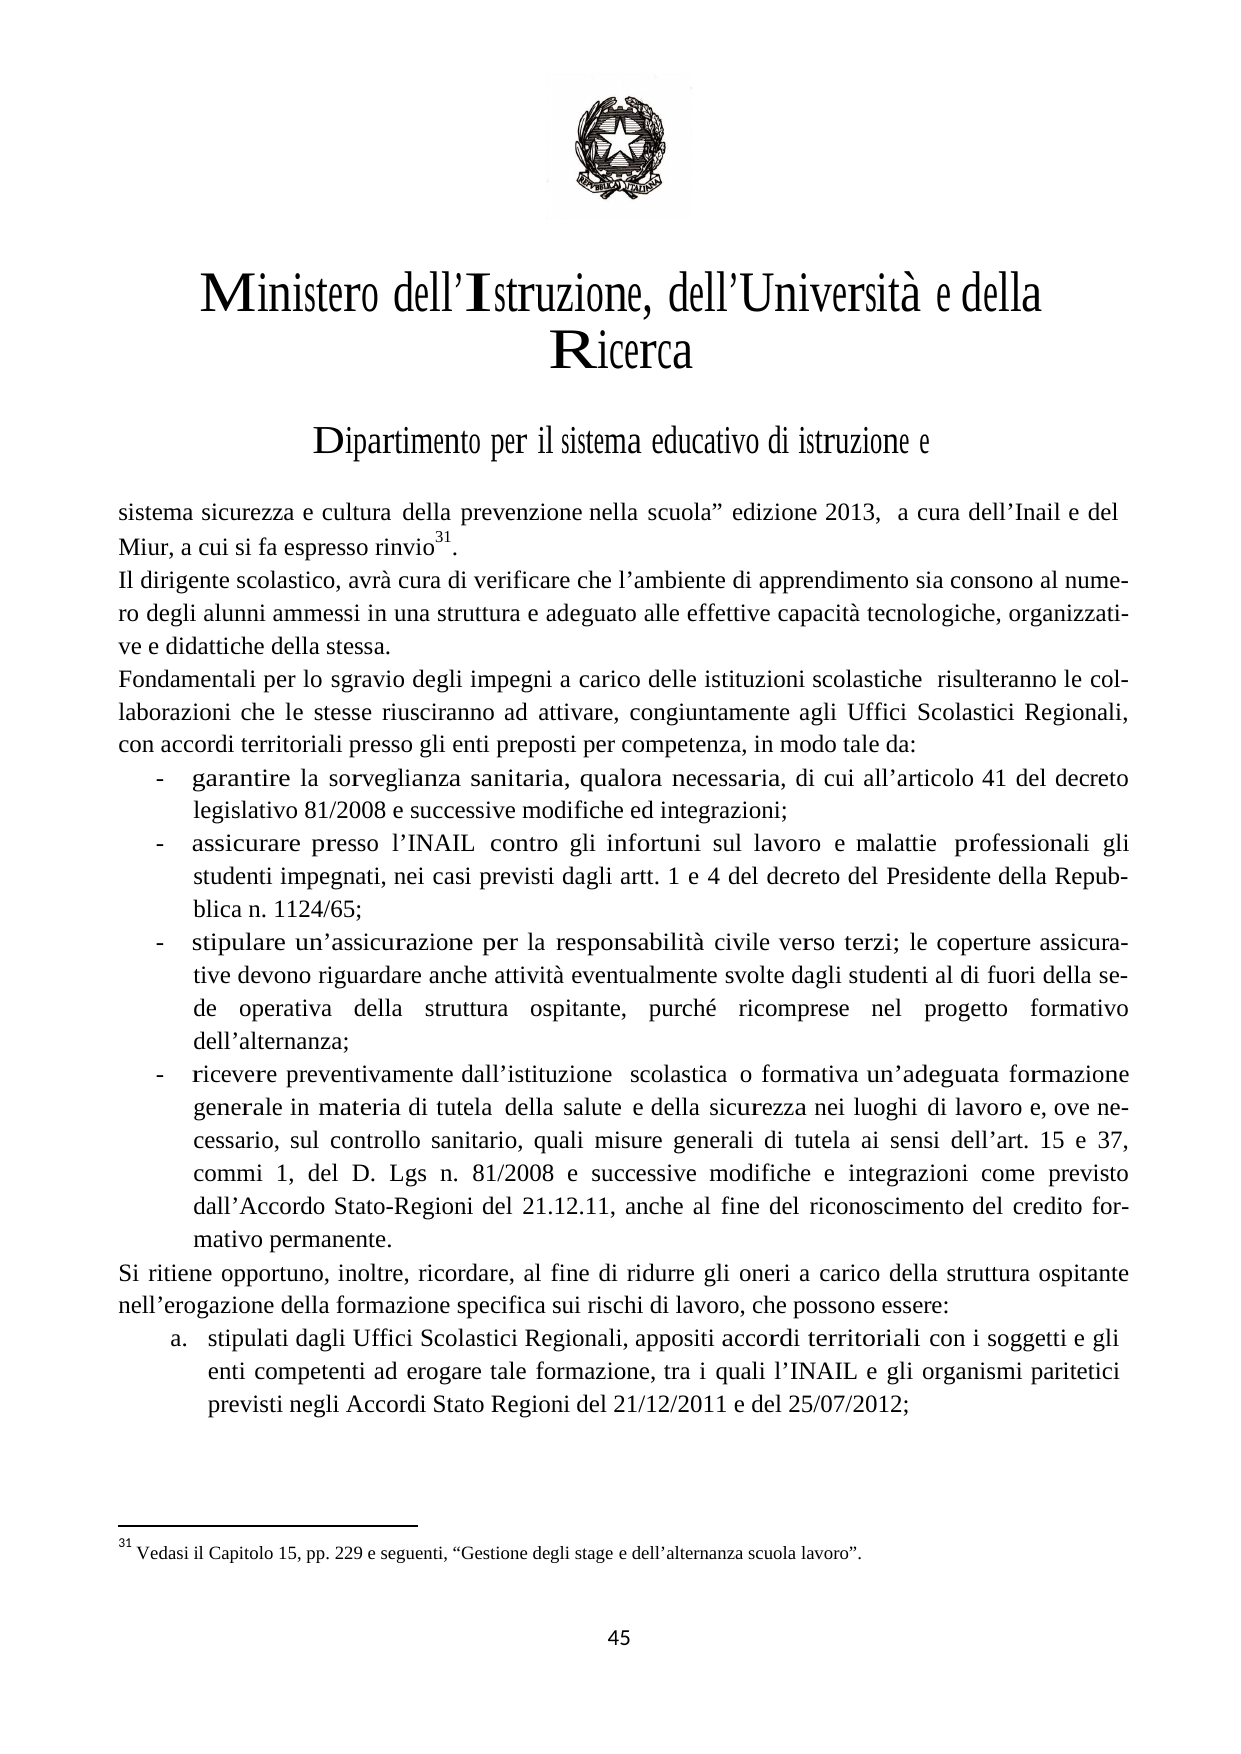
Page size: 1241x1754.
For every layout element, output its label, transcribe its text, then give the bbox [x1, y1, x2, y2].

text Il dirigente scolastico, avrà cura di verificare che l’ambiente di apprendimento sia consono al nume- ro degli alunni ammessi in una struttura e adeguato alle effettive capacità tecnologiche, organizzati- ve e didattiche della stessa. [118, 565, 1129, 660]
text 31 Vedasi il Capitolo 15, pp. 229 e seguenti, “Gestione degli stage e dell’alternanza scuola lavoro”. [118, 1534, 1157, 1564]
text - ricevere preventivamente dall’istituzione scolastica o formativa un’adeguata formazione generale in materia di tutela della salute e della sicurezza nei luoghi di lavoro e, ove ne- cessario, sul controllo sanitario, quali misure generali di tutela ai sensi dell’art. 15 e 37, commi 1, del D. Lgs n. 81/2008 e successive modifiche e integrazioni come previsto dall’Accordo Stato-Regioni del 21.12.11, anche al fine del riconoscimento del credito for- mativo permanente. [156, 1059, 1129, 1253]
picture [546, 73, 692, 220]
text Si ritiene opportuno, inoltre, ricordare, al fine di ridurre gli oneri a carico della struttura ospitante nell’erogazione della formazione specifica sui rischi di lavoro, che possono essere: [118, 1258, 1129, 1319]
text - assicurare presso l’INAIL contro gli infortuni sul lavoro e malattie professionali gli studenti impegnati, nei casi previsti dagli artt. 1 e 4 del decreto del Presidente della Repub- blica n. 1124/65; [156, 828, 1129, 923]
text - garantire la sorveglianza sanitaria, qualora necessaria, di cui all’articolo 41 del decreto legislativo 81/2008 e successive modifiche ed integrazioni; [156, 763, 1129, 824]
text Miur, a cui si fa espresso rinvio31. [118, 527, 464, 561]
text - stipulare un’assicurazione per la responsabilità civile verso terzi; le coperture assicura- tive devono riguardare anche attività eventualmente svolte dagli studenti al di fuori della se- de operativa della struttura ospitante, purché ricomprese nel progetto formativo dell’alternanza; [156, 927, 1129, 1055]
text a. stipulati dagli Uffici Scolastici Regionali, appositi accordi territoriali con i soggetti e gli [170, 1324, 1157, 1352]
text enti competenti ad erogare tale formazione, tra i quali l’INAIL e gli organismi paritetici previsti negli Accordi Stato Regioni del 21/12/2011 e del 25/07/2012; [208, 1353, 1129, 1417]
text Fondamentali per lo sgravio degli impegni a carico delle istituzioni scolastiche risulteranno le col- laborazioni che le stesse riusciranno ad attivare, congiuntamente agli Uffici Scolastici Regionali, con accordi territoriali presso gli enti preposti per competenza, in modo tale da: [118, 664, 1129, 758]
text sistema sicurezza e cultura della prevenzione nella scuola” edizione 2013, a cura dell’Inail e del [118, 497, 1129, 526]
